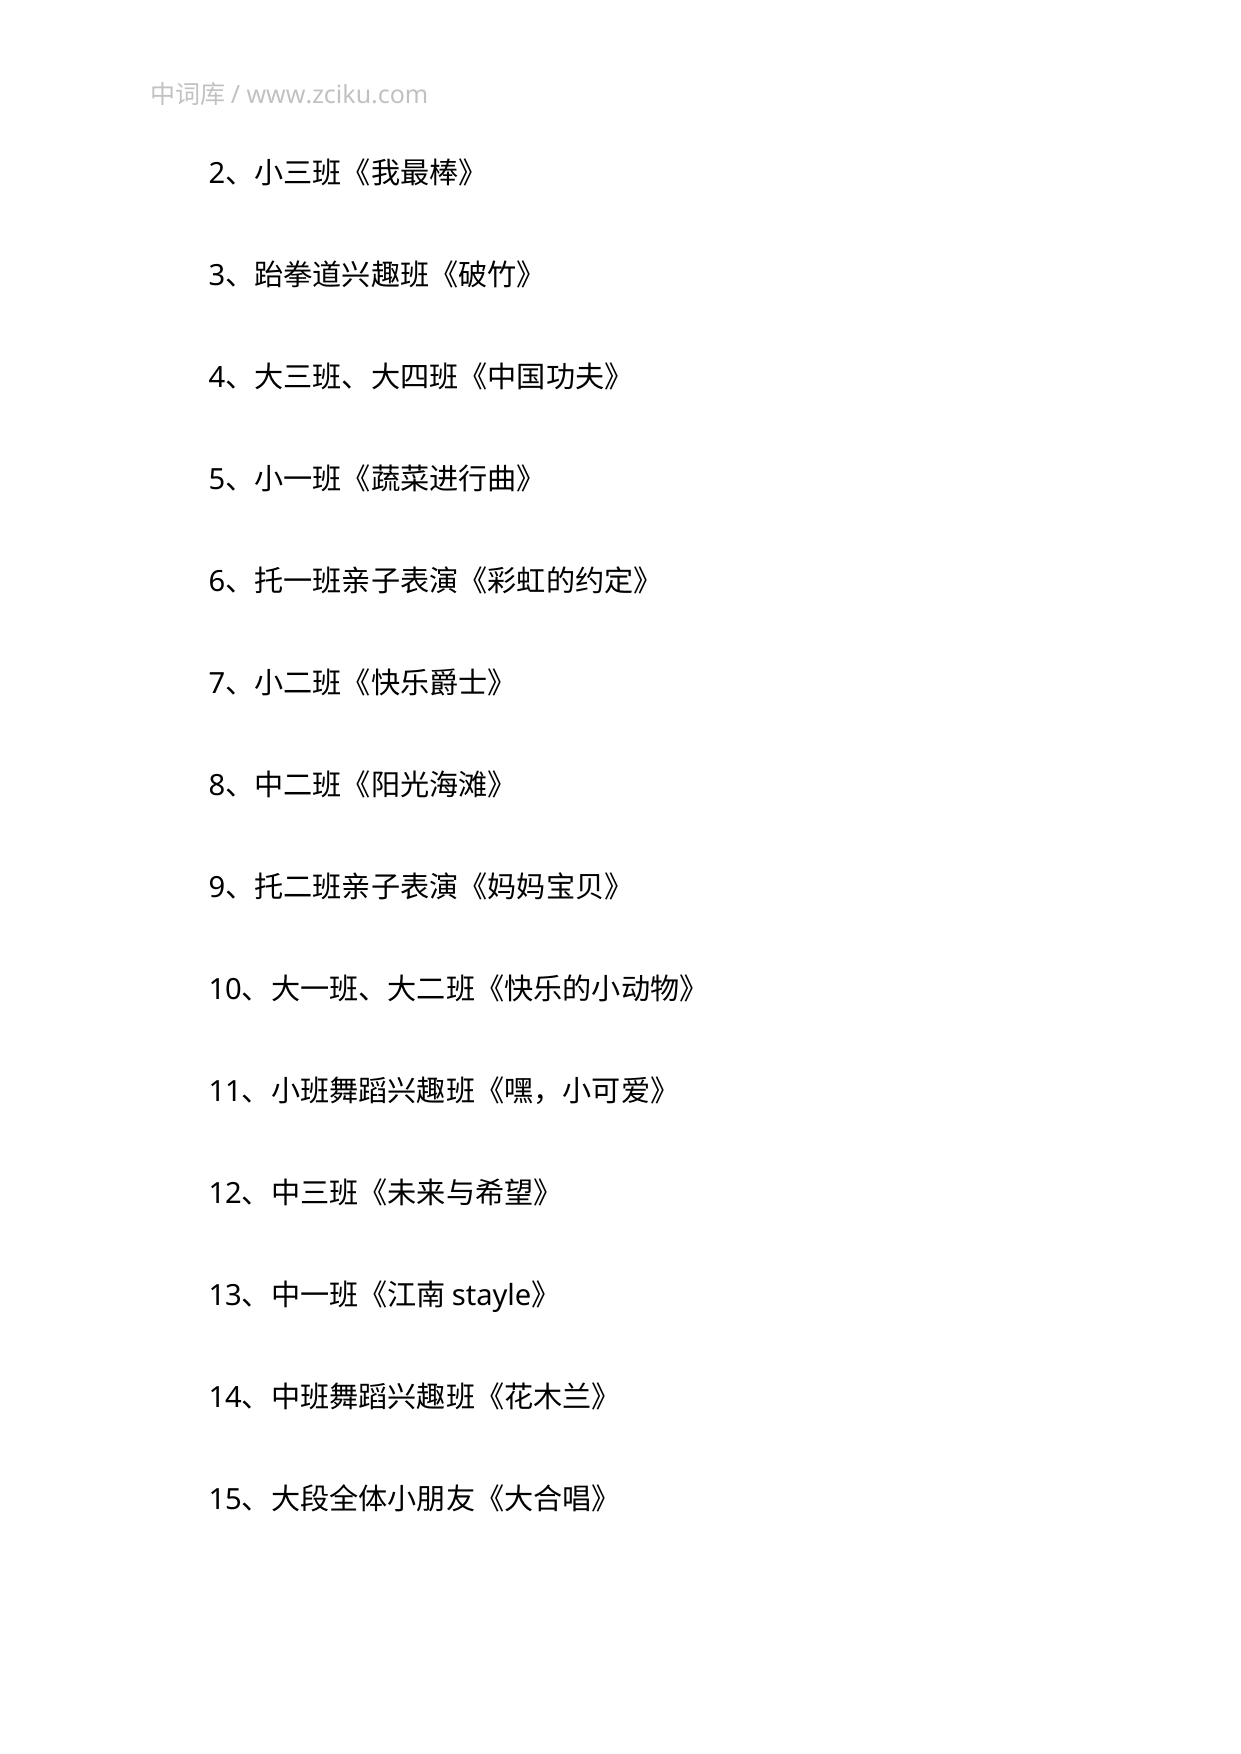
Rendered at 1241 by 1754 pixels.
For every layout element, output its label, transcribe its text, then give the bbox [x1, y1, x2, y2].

text 7、小二班《快乐爵士》 [150, 660, 1090, 702]
text 13、中一班《江南stayle》 [150, 1272, 1090, 1314]
text 5、小一班《蔬菜进行曲》 [150, 456, 1090, 498]
text 10、大一班、大二班《快乐的小动物》 [150, 966, 1090, 1008]
text 12、中三班《未来与希望》 [150, 1170, 1090, 1212]
text 8、中二班《阳光海滩》 [150, 762, 1090, 804]
text 3、跆拳道兴趣班《破竹》 [150, 252, 1090, 294]
text 9、托二班亲子表演《妈妈宝贝》 [150, 864, 1090, 906]
text 4、大三班、大四班《中国功夫》 [150, 354, 1090, 396]
text 11、小班舞蹈兴趣班《嘿，小可爱》 [150, 1068, 1090, 1110]
text 15、大段全体小朋友《大合唱》 [150, 1476, 1090, 1518]
text 6、托一班亲子表演《彩虹的约定》 [150, 558, 1090, 600]
text 2、小三班《我最棒》 [150, 150, 1090, 192]
text 14、中班舞蹈兴趣班《花木兰》 [150, 1374, 1090, 1416]
